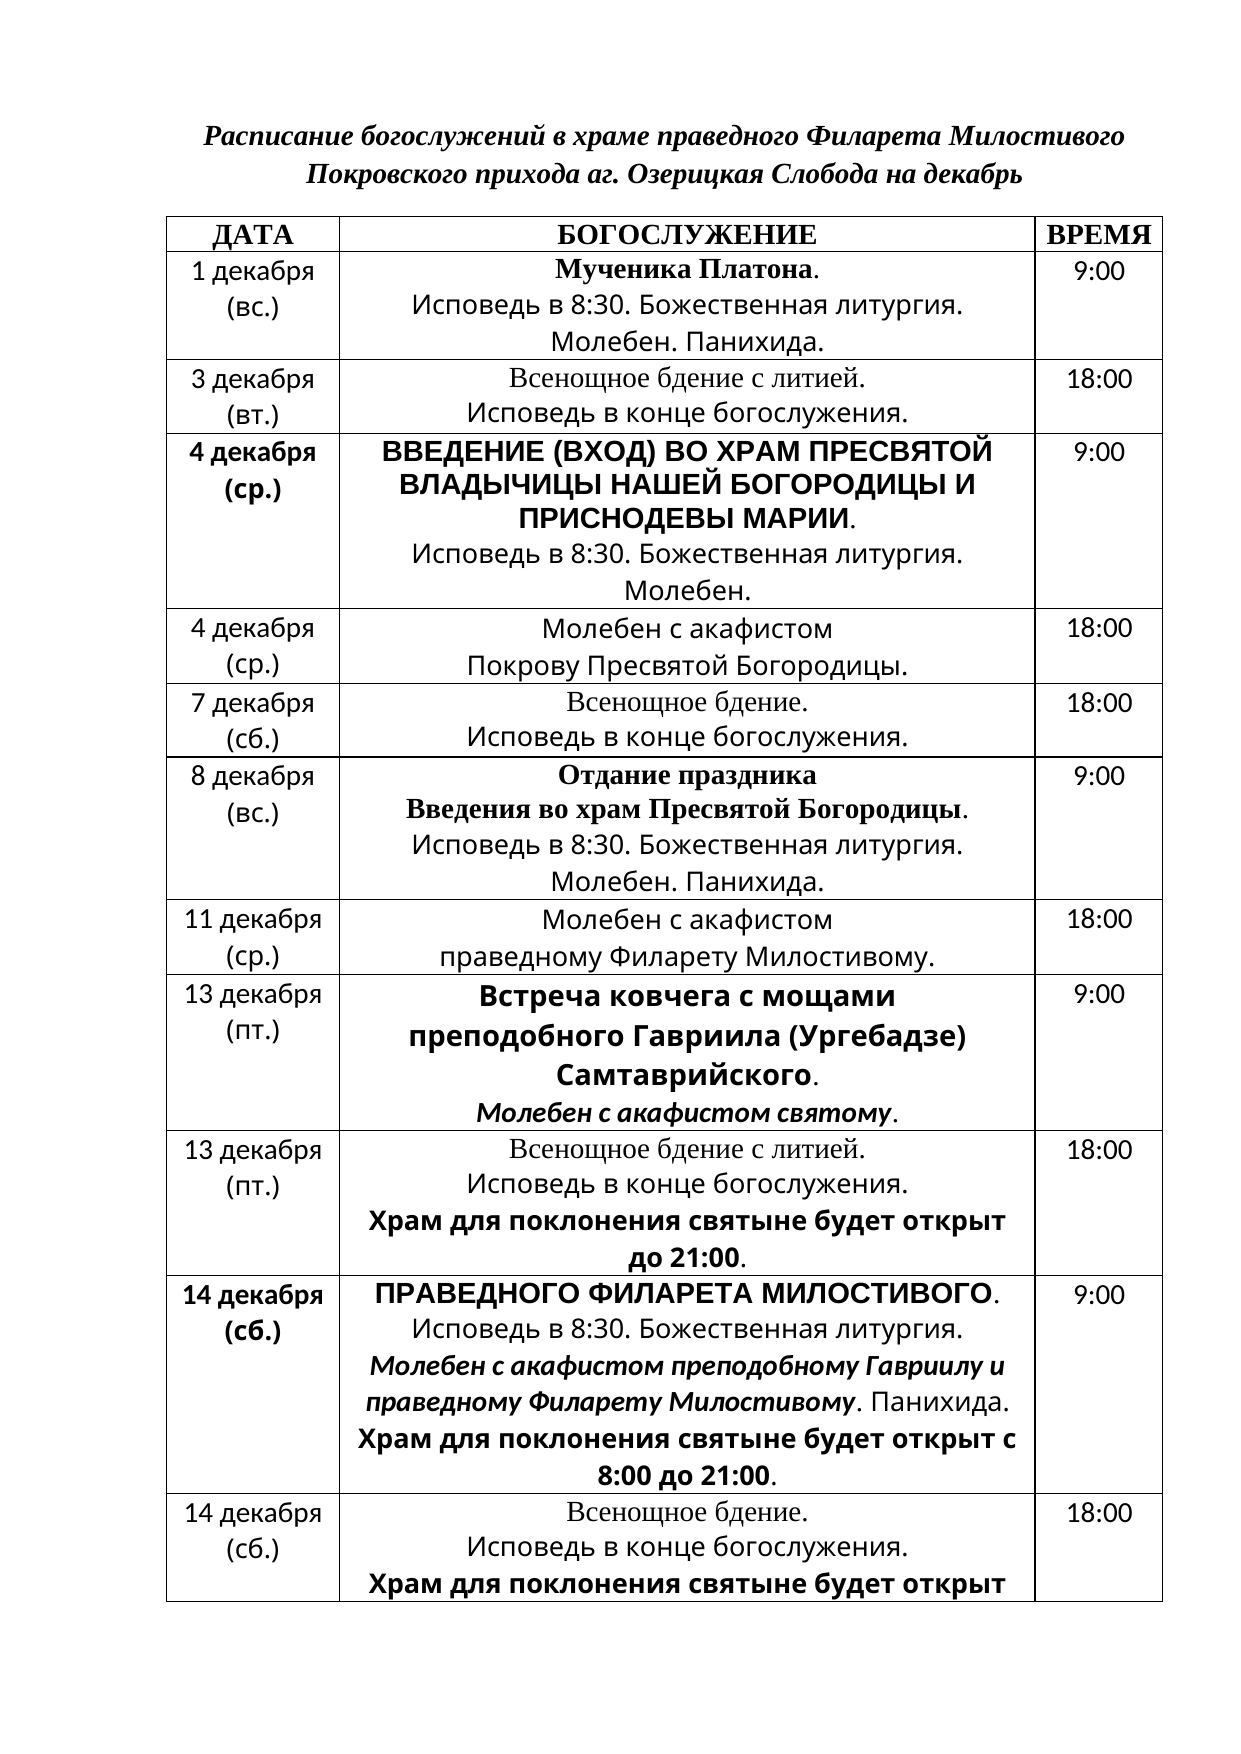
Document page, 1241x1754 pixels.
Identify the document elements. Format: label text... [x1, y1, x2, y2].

table_cell Встреча ковчега с мощами преподобного Гавриила (Ургебадзе) Самтаврийского. Молебен с акафистом святому. [340, 975, 1034, 1130]
text Расписание богослужений в храме праведного Филарета Милостивого Покровского прихода аг. Озерицкая Слобода на декабрь [177, 118, 1152, 190]
table_cell 4 декабря (ср.) [167, 609, 339, 683]
table_cell 18:00 [1036, 360, 1162, 432]
table_header ДАТА [167, 217, 339, 251]
table_cell 3 декабря (вт.) [167, 360, 339, 432]
table_cell Молебен с акафистом Покрову Пресвятой Богородицы. [340, 609, 1034, 683]
table_header ВРЕМЯ [1036, 217, 1162, 251]
table_cell 18:00 [1036, 1494, 1162, 1601]
table_header БОГОСЛУЖЕНИЕ [340, 217, 1034, 251]
table_cell 9:00 [1036, 434, 1162, 608]
table_cell 14 декабря (сб.) [167, 1494, 339, 1601]
table_cell Всенощное бдение с литией. Исповедь в конце богослужения. Храм для поклонения святыне будет открыт до 21:00. [340, 1131, 1034, 1275]
table_cell 18:00 [1036, 1131, 1162, 1275]
table_cell 9:00 [1036, 1276, 1162, 1493]
table_cell 14 декабря (сб.) [167, 1276, 339, 1493]
table_cell 13 декабря (пт.) [167, 975, 339, 1130]
table_cell 18:00 [1036, 609, 1162, 683]
table_cell Молебен с акафистом праведному Филарету Милостивому. [340, 900, 1034, 974]
table_cell Всенощное бдение. Исповедь в конце богослужения. [340, 684, 1034, 756]
table_cell 9:00 [1036, 758, 1162, 899]
table_cell Отдание праздника Введения во храм Пресвятой Богородицы. Исповедь в 8:30. Божественная литургия. Молебен. Панихида. [340, 758, 1034, 899]
table_cell Мученика Платона. Исповедь в 8:30. Божественная литургия. Молебен. Панихида. [340, 252, 1034, 359]
table_cell 9:00 [1036, 975, 1162, 1130]
table_cell Всенощное бдение с литией. Исповедь в конце богослужения. [340, 360, 1034, 432]
table_cell ВВЕДЕНИЕ (ВХОД) ВО ХРАМ ПРЕСВЯТОЙ ВЛАДЫЧИЦЫ НАШЕЙ БОГОРОДИЦЫ И ПРИСНОДЕВЫ МАРИИ. Исповедь в 8:30. Божественная литургия. Молебен. [340, 434, 1034, 608]
table_cell 9:00 [1036, 252, 1162, 359]
table_cell 7 декабря (сб.) [167, 684, 339, 756]
table_cell 1 декабря (вс.) [167, 252, 339, 359]
table_cell ПРАВЕДНОГО ФИЛАРЕТА МИЛОСТИВОГО. Исповедь в 8:30. Божественная литургия. Молебен с акафистом преподобному Гавриилу и праведному Филарету Милостивому. Панихида. Храм для поклонения святыне будет открыт с 8:00 до 21:00. [340, 1276, 1034, 1493]
table_cell 18:00 [1036, 684, 1162, 756]
table_cell 11 декабря (ср.) [167, 900, 339, 974]
table_cell 8 декабря (вс.) [167, 758, 339, 899]
table_cell 13 декабря (пт.) [167, 1131, 339, 1275]
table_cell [340, 1494, 1034, 1601]
table_cell 4 декабря (ср.) [167, 434, 339, 608]
table_cell 18:00 [1036, 900, 1162, 974]
